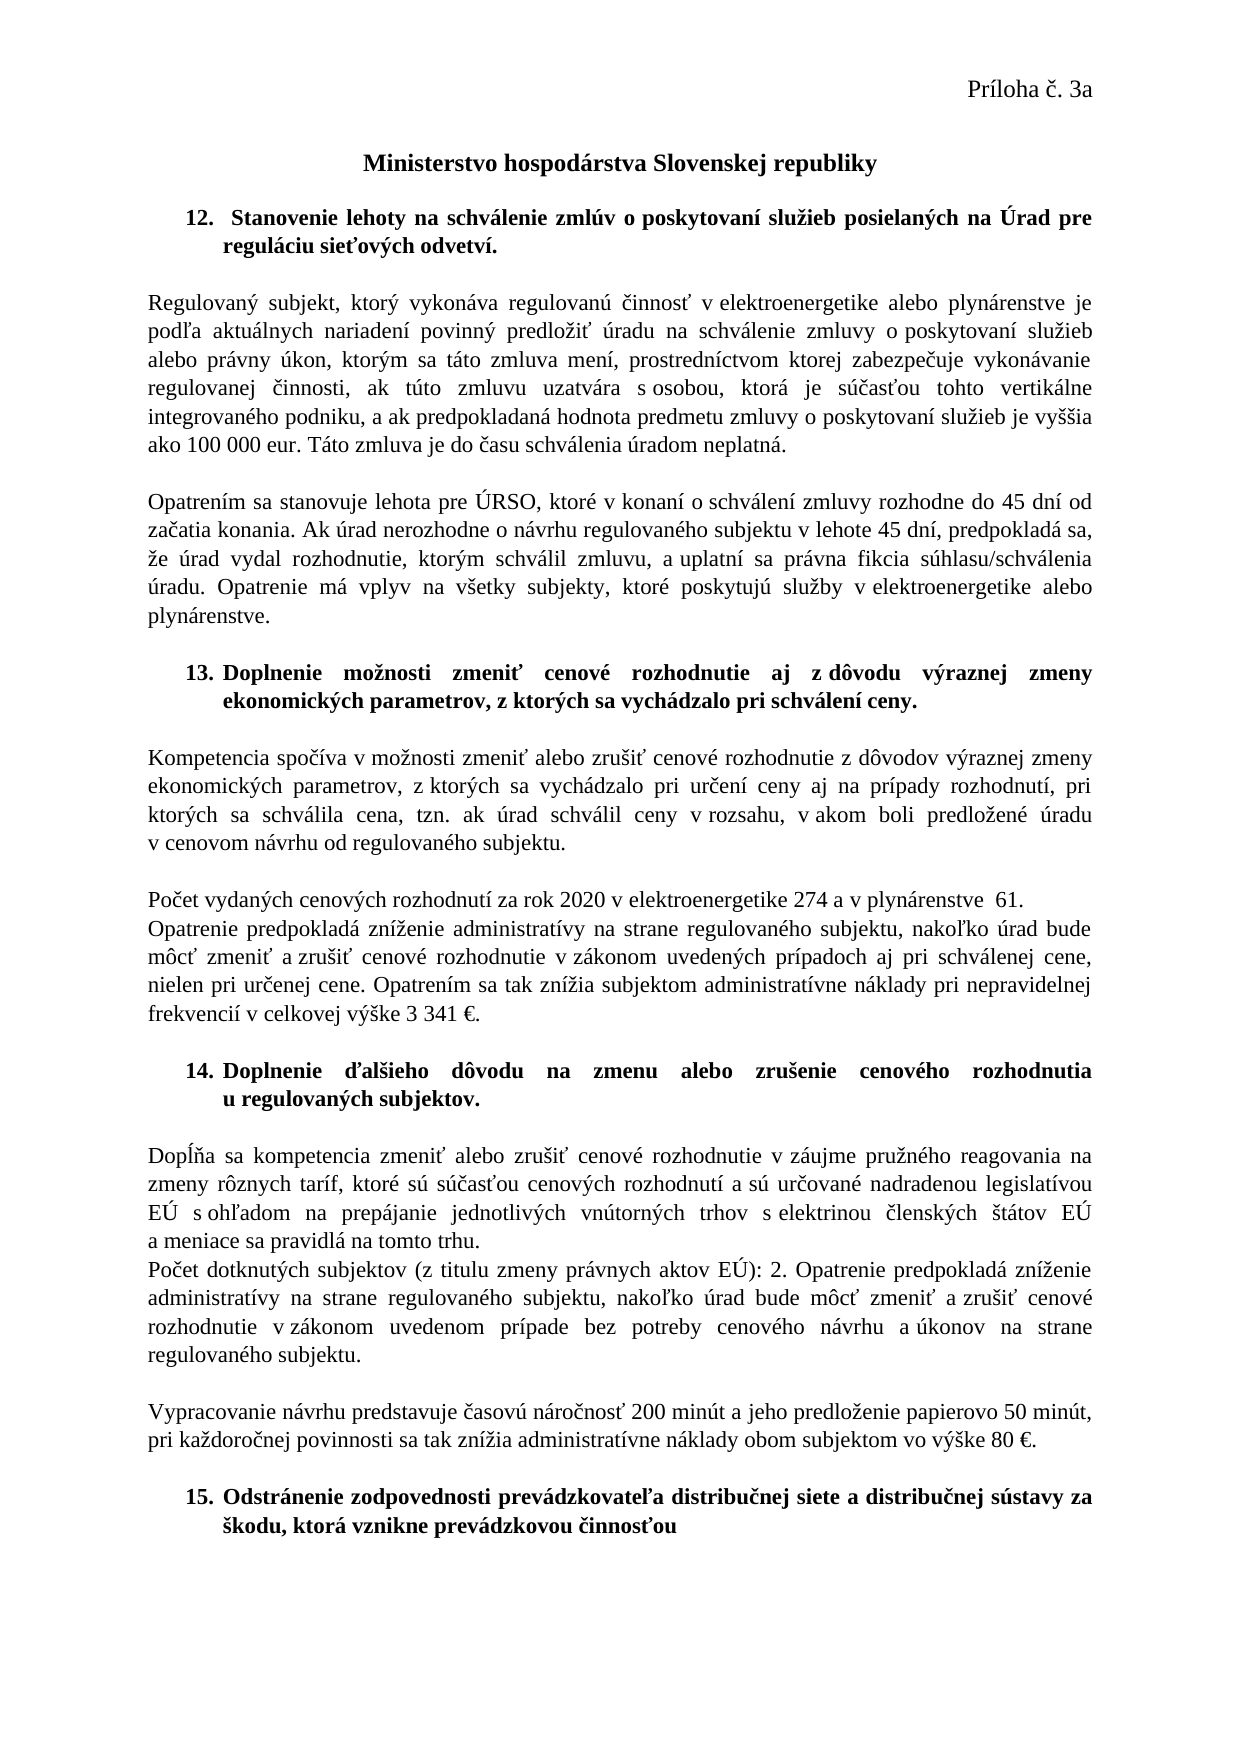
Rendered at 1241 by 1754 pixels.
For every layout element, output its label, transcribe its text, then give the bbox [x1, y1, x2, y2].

text Počet dotknutých subjektov (z titulu zmeny právnych aktov EÚ): 2. Opatrenie predpokladá zníženie administratívy na strane regulovaného subjektu, nakoľko úrad bude môcť zmeniť a zrušiť cenové rozhodnutie v zákonom uvedenom prípade bez potreby cenového návrhu a úkonov na strane regulovaného subjektu. [148, 1256, 1093, 1367]
text Opatrením sa stanovuje lehota pre ÚRSO, ktoré v konaní o schválení zmluvy rozhodne do 45 dní od začatia konania. Ak úrad nerozhodne o návrhu regulovaného subjektu v lehote 45 dní, predpokladá sa, že úrad vydal rozhodnutie, ktorým schválil zmluvu, a uplatní sa právna fikcia súhlasu/schválenia úradu. Opatrenie má vplyv na všetky subjekty, ktoré poskytujú služby v elektroenergetike alebo plynárenstve. [148, 488, 1093, 628]
list Stanovenie lehoty na schválenie zmlúv o poskytovaní služieb posielaných na Úrad pre reguláciu sieťových odvetví. [185, 204, 1093, 258]
list Doplnenie možnosti zmeniť cenové rozhodnutie aj z dôvodu výraznej zmeny ekonomických parametrov, z ktorých sa vychádzalo pri schválení ceny. [185, 659, 1093, 713]
text Dopĺňa sa kompetencia zmeniť alebo zrušiť cenové rozhodnutie v záujme pružného reagovania na zmeny rôznych taríf, ktoré sú súčasťou cenových rozhodnutí a sú určované nadradenou legislatívou EÚ s ohľadom na prepájanie jednotlivých vnútorných trhov s elektrinou členských štátov EÚ a meniace sa pravidlá na tomto trhu. [148, 1142, 1093, 1254]
text Počet vydaných cenových rozhodnutí za rok 2020 v elektroenergetike 274 a v plynárenstve 61. [148, 886, 1093, 912]
text Kompetencia spočíva v možnosti zmeniť alebo zrušiť cenové rozhodnutie z dôvodov výraznej zmeny ekonomických parametrov, z ktorých sa vychádzalo pri určení ceny aj na prípady rozhodnutí, pri ktorých sa schválila cena, tzn. ak úrad schválil ceny v rozsahu, v akom boli predložené úradu v cenovom návrhu od regulovaného subjektu. [148, 744, 1093, 856]
text Opatrenie predpokladá zníženie administratívy na strane regulovaného subjektu, nakoľko úrad bude môcť zmeniť a zrušiť cenové rozhodnutie v zákonom uvedených prípadoch aj pri schválenej cene, nielen pri určenej cene. Opatrením sa tak znížia subjektom administratívne náklady pri nepravidelnej frekvencií v celkovej výške 3 341 €. [148, 914, 1093, 1026]
list Doplnenie ďalšieho dôvodu na zmenu alebo zrušenie cenového rozhodnutia u regulovaných subjektov. [185, 1057, 1093, 1112]
list Odstránenie zodpovednosti prevádzkovateľa distribučnej siete a distribučnej sústavy za škodu, ktorá vznikne prevádzkovou činnosťou [185, 1483, 1093, 1538]
text Regulovaný subjekt, ktorý vykonáva regulovanú činnosť v elektroenergetike alebo plynárenstve je podľa aktuálnych nariadení povinný predložiť úradu na schválenie zmluvy o poskytovaní služieb alebo právny úkon, ktorým sa táto zmluva mení, prostredníctvom ktorej zabezpečuje vykonávanie regulovanej činnosti, ak túto zmluvu uzatvára s osobou, ktorá je súčasťou tohto vertikálne integrovaného podniku, a ak predpokladaná hodnota predmetu zmluvy o poskytovaní služieb je vyššia ako 100 000 eur. Táto zmluva je do času schválenia úradom neplatná. [148, 289, 1093, 457]
subtitle Ministerstvo hospodárstva Slovenskej republiky [148, 148, 1093, 176]
text Vypracovanie návrhu predstavuje časovú náročnosť 200 minút a jeho predloženie papierovo 50 minút, pri každoročnej povinnosti sa tak znížia administratívne náklady obom subjektom vo výške 80 €. [148, 1398, 1093, 1453]
